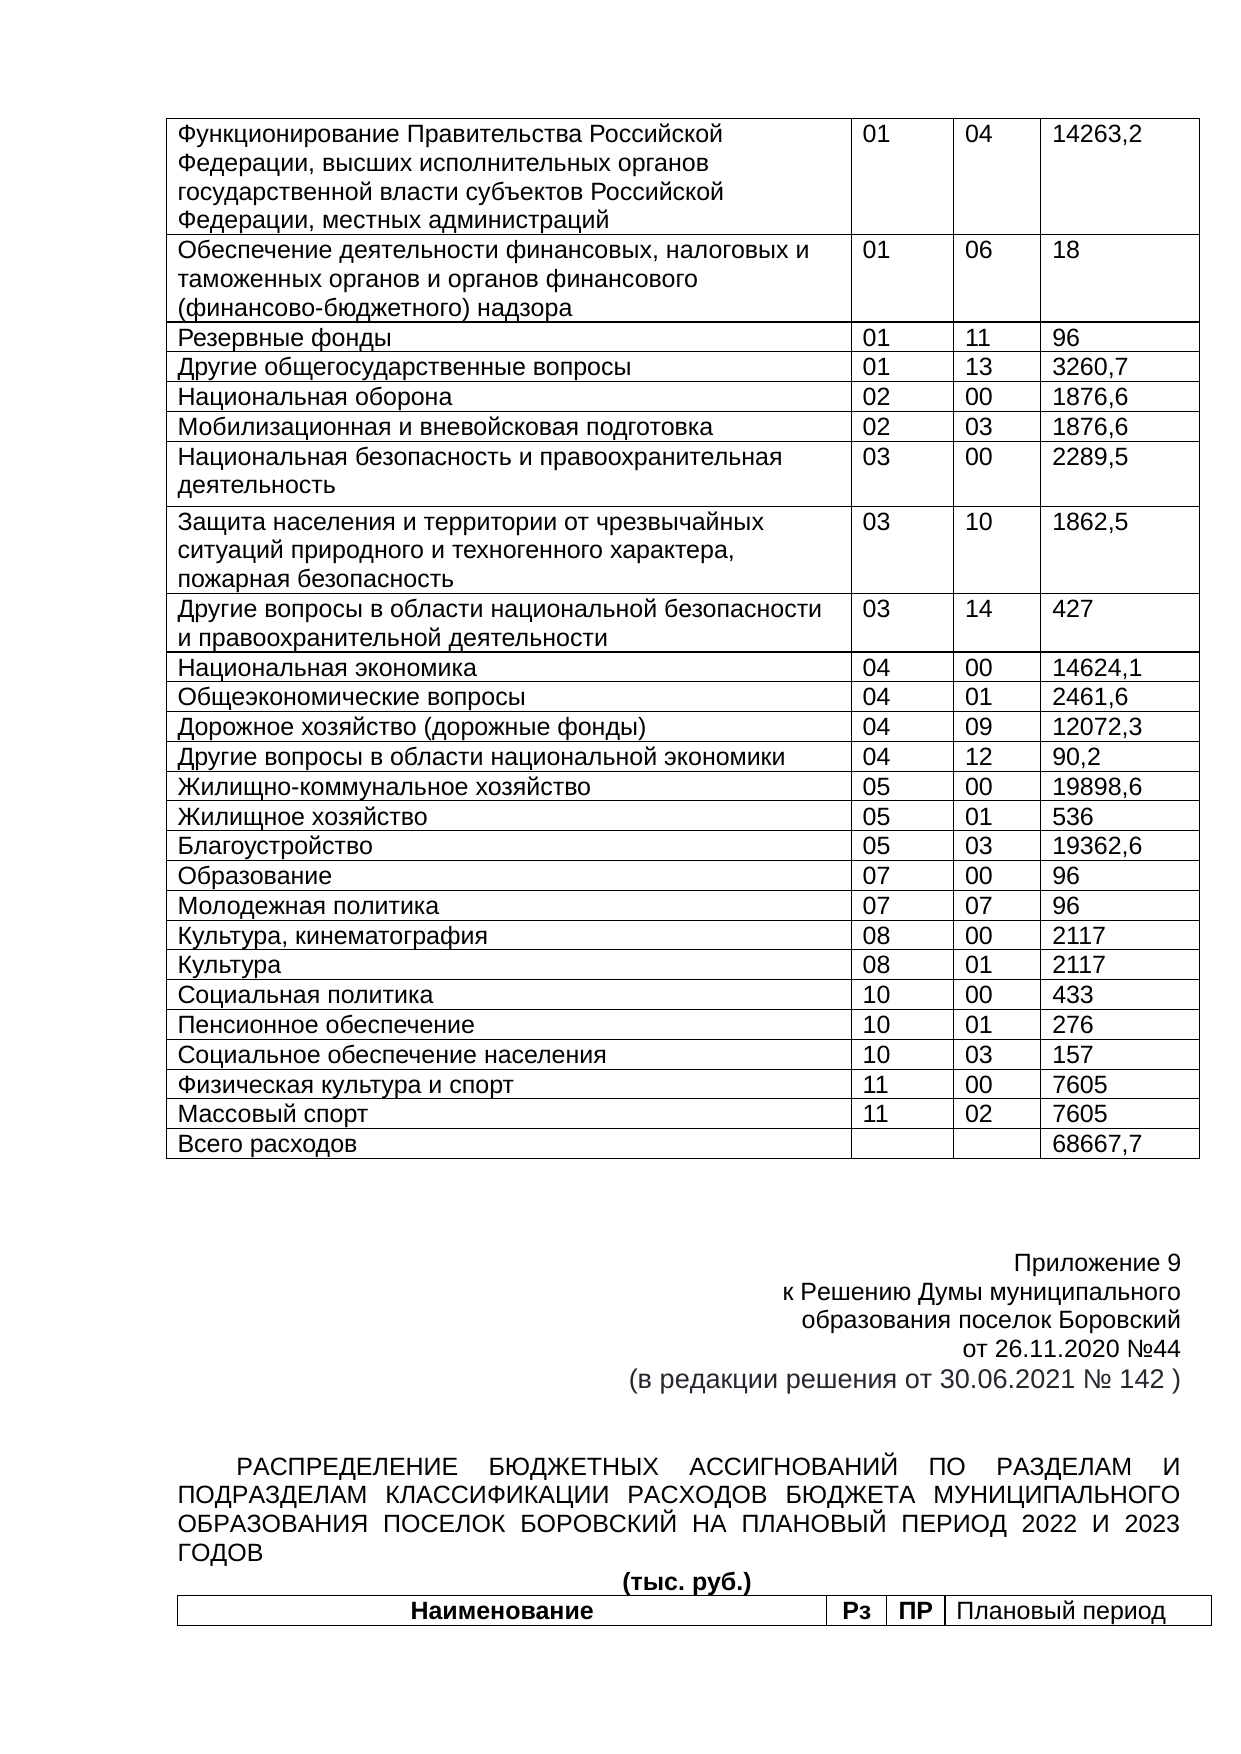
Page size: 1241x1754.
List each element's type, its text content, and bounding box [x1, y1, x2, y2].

table_cell 14 [954, 594, 1040, 651]
table_cell Дорожное хозяйство (дорожные фонды) [167, 712, 851, 741]
table_cell 02 [852, 412, 953, 441]
table_cell 04 [852, 653, 953, 681]
table_cell 14263,2 [1041, 119, 1199, 234]
table_cell 01 [852, 119, 953, 234]
table_cell 10 [852, 980, 953, 1009]
table_cell Другие общегосударственные вопросы [167, 352, 851, 381]
table_cell Функционирование Правительства Российской Федерации, высших исполнительных органов государственной власти субъектов Российской Федерации, местных администраций [167, 119, 851, 234]
table_cell 05 [852, 801, 953, 830]
table_cell 01 [852, 352, 953, 381]
table_cell Социальная политика [167, 980, 851, 1009]
table_cell 11 [954, 323, 1040, 351]
table_cell 06 [954, 235, 1040, 321]
table_cell 68667,7 [1041, 1129, 1199, 1158]
table_cell Культура, кинематография [167, 921, 851, 949]
table_cell 04 [852, 742, 953, 771]
table_cell 04 [852, 712, 953, 741]
table_cell 00 [954, 861, 1040, 890]
table_cell 00 [954, 772, 1040, 800]
table_cell 2117 [1041, 921, 1199, 949]
text от 26.11.2020 №44 [177, 1334, 1181, 1363]
table_cell 00 [954, 980, 1040, 1009]
table_cell 2117 [1041, 950, 1199, 979]
table_cell 10 [852, 1040, 953, 1068]
table_cell Жилищное хозяйство [167, 801, 851, 830]
table_cell Резервные фонды [167, 323, 851, 351]
table_cell 01 [852, 323, 953, 351]
table_cell 00 [954, 442, 1040, 506]
table_cell 10 [852, 1010, 953, 1039]
table_cell Национальная оборона [167, 382, 851, 411]
table_cell 04 [954, 119, 1040, 234]
table_cell 433 [1041, 980, 1199, 1009]
table_cell 05 [852, 772, 953, 800]
table_cell 00 [954, 921, 1040, 949]
table_cell 2461,6 [1041, 682, 1199, 711]
table_cell 05 [852, 831, 953, 860]
table_cell 1862,5 [1041, 507, 1199, 593]
text (в редакции решения от 30.06.2021 № 142 ) [177, 1363, 1181, 1394]
table_cell 02 [954, 1099, 1040, 1128]
table_cell 03 [852, 442, 953, 506]
table_cell Всего расходов [167, 1129, 851, 1158]
table_cell 19898,6 [1041, 772, 1199, 800]
table_cell 00 [954, 382, 1040, 411]
table_cell 14624,1 [1041, 653, 1199, 681]
table_cell 07 [852, 891, 953, 919]
text Приложение 9 [177, 1248, 1181, 1276]
table_cell 96 [1041, 861, 1199, 890]
table_cell ПР [887, 1596, 944, 1625]
table_cell Защита населения и территории от чрезвычайных ситуаций природного и техногенного характера, пожарная безопасность [167, 507, 851, 593]
table_cell Благоустройство [167, 831, 851, 860]
table_cell 07 [852, 861, 953, 890]
table_cell 01 [852, 235, 953, 321]
table_cell Рз [827, 1596, 886, 1625]
table_cell 03 [954, 1040, 1040, 1068]
table_cell Жилищно-коммунальное хозяйство [167, 772, 851, 800]
table_header (тыс. руб.) [177, 1566, 1196, 1595]
table_cell 19362,6 [1041, 831, 1199, 860]
table_cell 7605 [1041, 1070, 1199, 1098]
text к Решению Думы муниципального [177, 1276, 1181, 1305]
table_cell 427 [1041, 594, 1199, 651]
table_cell Общеэкономические вопросы [167, 682, 851, 711]
table_cell 11 [852, 1070, 953, 1098]
table_cell 12072,3 [1041, 712, 1199, 741]
table_cell 01 [954, 801, 1040, 830]
table_cell 03 [852, 594, 953, 651]
table_cell 13 [954, 352, 1040, 381]
table_cell Пенсионное обеспечение [167, 1010, 851, 1039]
table_cell 00 [954, 653, 1040, 681]
table_cell Плановый период [946, 1596, 1211, 1625]
table_cell 07 [954, 891, 1040, 919]
table_cell 157 [1041, 1040, 1199, 1068]
table_cell 1876,6 [1041, 412, 1199, 441]
table_cell 96 [1041, 891, 1199, 919]
table_cell 10 [954, 507, 1040, 593]
table_cell 96 [1041, 323, 1199, 351]
table_cell Культура [167, 950, 851, 979]
table_cell Национальная экономика [167, 653, 851, 681]
table_cell 11 [852, 1099, 953, 1128]
table_cell Молодежная политика [167, 891, 851, 919]
table_cell 09 [954, 712, 1040, 741]
table_cell 276 [1041, 1010, 1199, 1039]
table_cell Мобилизационная и вневойсковая подготовка [167, 412, 851, 441]
table_cell Социальное обеспечение населения [167, 1040, 851, 1068]
table_cell [852, 1129, 953, 1158]
table_cell 12 [954, 742, 1040, 771]
table_cell Обеспечение деятельности финансовых, налоговых и таможенных органов и органов финансового (финансово-бюджетного) надзора [167, 235, 851, 321]
table_cell 01 [954, 950, 1040, 979]
table_cell 04 [852, 682, 953, 711]
table_cell 18 [1041, 235, 1199, 321]
table_cell 03 [954, 412, 1040, 441]
table_cell Массовый спорт [167, 1099, 851, 1128]
table_cell 03 [852, 507, 953, 593]
table_cell 01 [954, 682, 1040, 711]
table_cell 1876,6 [1041, 382, 1199, 411]
table_cell 08 [852, 950, 953, 979]
table_cell 08 [852, 921, 953, 949]
table_cell Физическая культура и спорт [167, 1070, 851, 1098]
table_cell Национальная безопасность и правоохранительная деятельность [167, 442, 851, 506]
table_cell 536 [1041, 801, 1199, 830]
table_cell 2289,5 [1041, 442, 1199, 506]
table_cell [954, 1129, 1040, 1158]
table_cell Другие вопросы в области национальной безопасности и правоохранительной деятельности [167, 594, 851, 651]
table_cell Другие вопросы в области национальной экономики [167, 742, 851, 771]
table_cell 7605 [1041, 1099, 1199, 1128]
table_cell 90,2 [1041, 742, 1199, 771]
table_cell 02 [852, 382, 953, 411]
table_cell 00 [954, 1070, 1040, 1098]
table_cell 3260,7 [1041, 352, 1199, 381]
text РАСПРЕДЕЛЕНИЕ БЮДЖЕТНЫХ АССИГНОВАНИЙ ПО РАЗДЕЛАМ И ПОДРАЗДЕЛАМ КЛАССИФИКАЦИИ РАСХОДОВ БЮДЖЕТА МУНИЦИПАЛЬНОГО ОБРАЗОВАНИЯ ПОСЕЛОК БОРОВСКИЙ НА ПЛАНОВЫЙ ПЕРИОД 2022 И 2023 ГОДОВ [177, 1451, 1181, 1566]
text образования поселок Боровский [177, 1305, 1181, 1334]
table_cell 01 [954, 1010, 1040, 1039]
table_cell Образование [167, 861, 851, 890]
table_cell Наименование [178, 1596, 826, 1625]
table_cell 03 [954, 831, 1040, 860]
